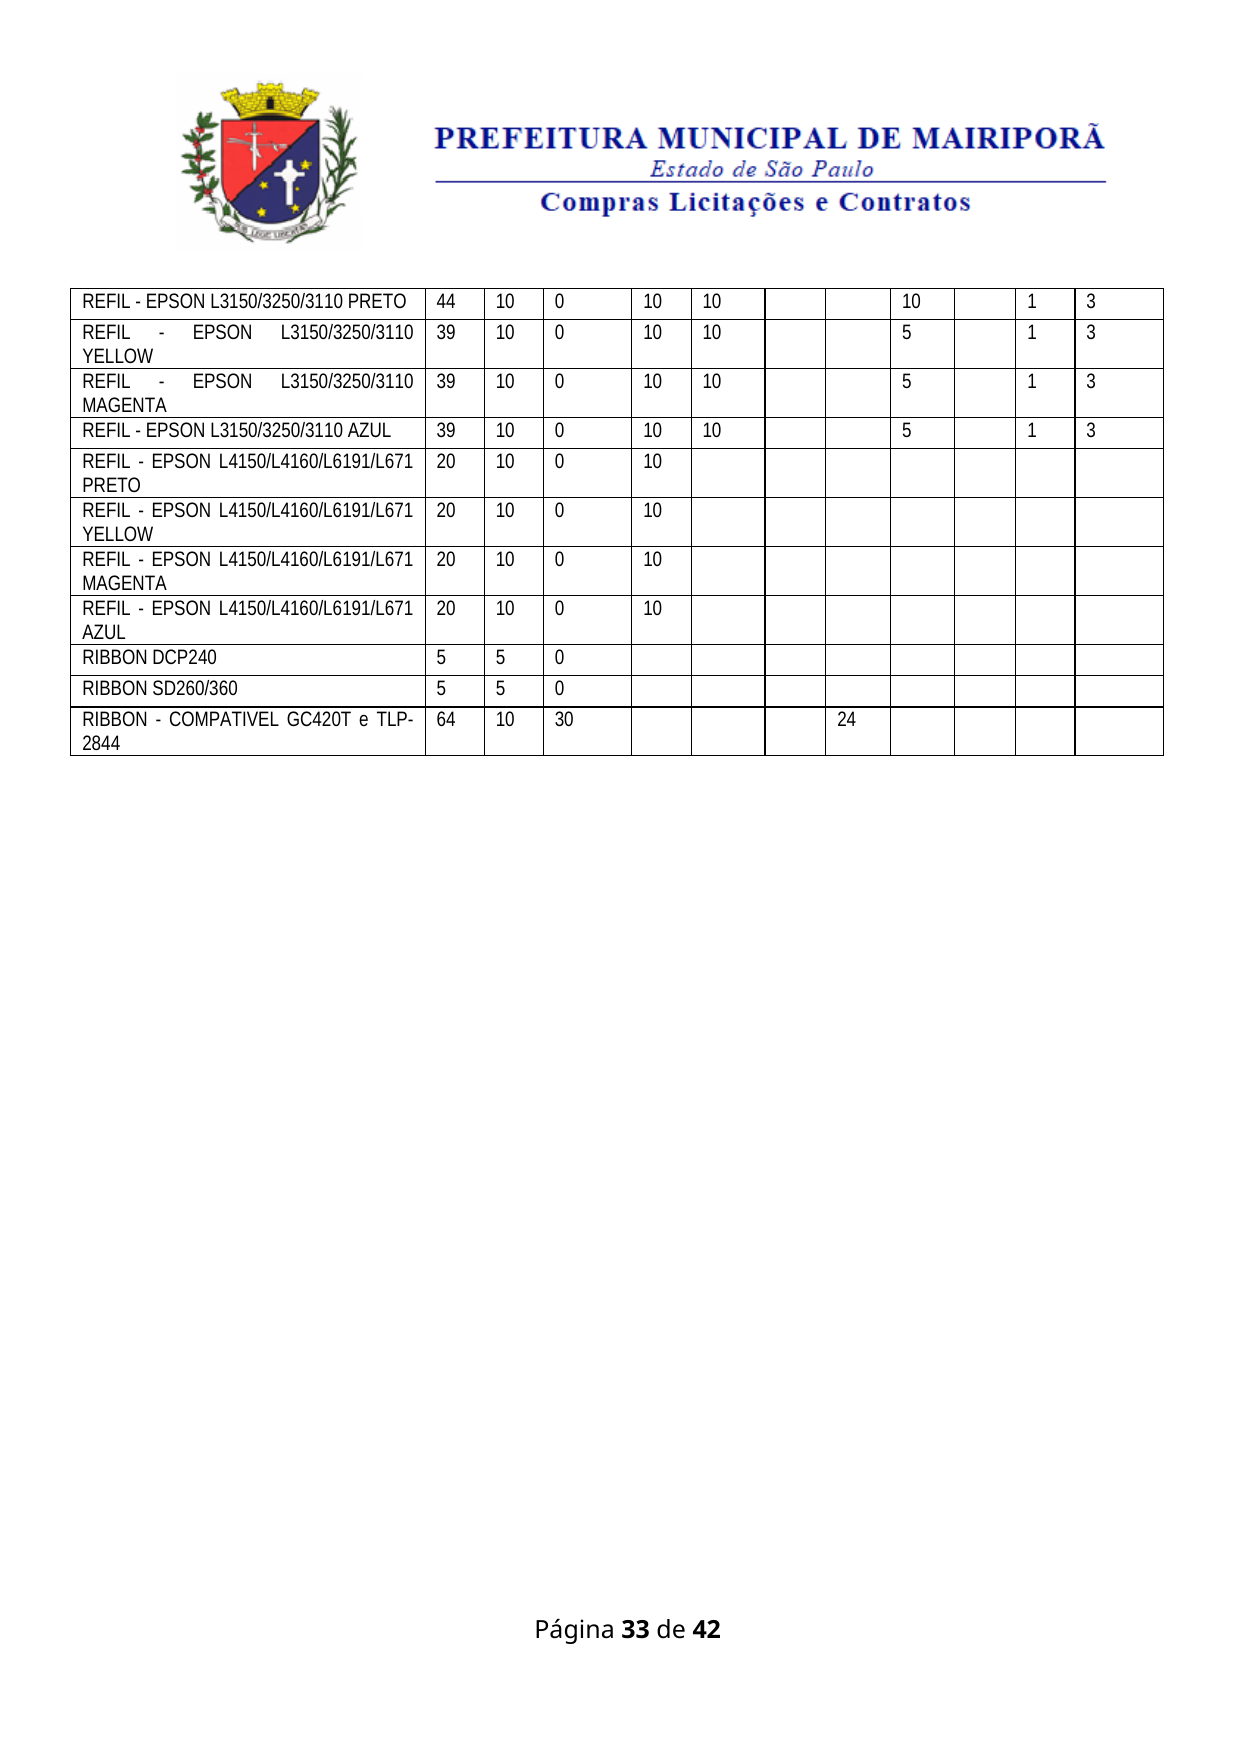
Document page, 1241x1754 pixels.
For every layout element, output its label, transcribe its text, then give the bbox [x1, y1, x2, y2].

table_cell [766, 289, 825, 319]
table_cell 39 [426, 418, 484, 448]
table_cell [1016, 547, 1074, 595]
table_cell 5 [891, 418, 954, 448]
table_cell [1076, 547, 1163, 595]
table_cell 39 [426, 320, 484, 368]
table_cell [826, 547, 890, 595]
table_cell 10 [485, 498, 543, 546]
table_cell [826, 449, 890, 497]
table_cell [891, 645, 954, 675]
table_cell [766, 547, 825, 595]
table_cell [1016, 708, 1074, 755]
table_cell REFIL - EPSON L4150/L4160/L6191/L671 AZUL [71, 596, 425, 644]
table_cell [826, 369, 890, 417]
table_cell 1 [1016, 320, 1074, 368]
table_cell [766, 449, 825, 497]
table_cell 10 [632, 547, 691, 595]
table_cell [1076, 645, 1163, 675]
table_cell [1076, 676, 1163, 706]
table_cell 5 [485, 645, 543, 675]
table_cell [1016, 596, 1074, 644]
table_cell [955, 289, 1015, 319]
table_cell [766, 676, 825, 706]
table_cell [692, 676, 764, 706]
table_cell 1 [1016, 369, 1074, 417]
table_cell 3 [1076, 418, 1163, 448]
table_cell 5 [426, 676, 484, 706]
table_cell [826, 418, 890, 448]
table_cell [632, 676, 691, 706]
table_cell [632, 708, 691, 755]
table_cell 0 [544, 320, 631, 368]
picture [177, 73, 1121, 254]
table_cell 1 [1016, 289, 1074, 319]
table_cell REFIL - EPSON L3150/3250/3110 MAGENTA [71, 369, 425, 417]
table_cell [955, 596, 1015, 644]
table_cell [955, 708, 1015, 755]
table_cell 0 [544, 369, 631, 417]
table_cell [955, 418, 1015, 448]
table_cell 10 [485, 449, 543, 497]
table_cell 20 [426, 547, 484, 595]
table_cell [692, 547, 764, 595]
table_cell [692, 449, 764, 497]
table_cell [955, 449, 1015, 497]
table_cell [1016, 449, 1074, 497]
table_cell 10 [485, 708, 543, 755]
table_cell [955, 547, 1015, 595]
table_cell 0 [544, 289, 631, 319]
table_cell 39 [426, 369, 484, 417]
table_cell 3 [1076, 320, 1163, 368]
table_cell [692, 498, 764, 546]
table_cell RIBBON - COMPATIVEL GC420T e TLP-2844 [71, 708, 425, 755]
table_cell [1076, 708, 1163, 755]
table_cell 5 [891, 369, 954, 417]
table_cell 10 [485, 418, 543, 448]
table_cell 10 [692, 320, 764, 368]
table_cell REFIL - EPSON L4150/L4160/L6191/L671 MAGENTA [71, 547, 425, 595]
table_cell 10 [692, 369, 764, 417]
table_cell [891, 498, 954, 546]
table_cell [1016, 676, 1074, 706]
table_cell [692, 645, 764, 675]
table_cell [766, 596, 825, 644]
table_cell [766, 369, 825, 417]
table_cell 0 [544, 596, 631, 644]
table_cell [891, 449, 954, 497]
table_cell 10 [632, 289, 691, 319]
table_cell RIBBON DCP240 [71, 645, 425, 675]
table_cell [766, 645, 825, 675]
table_cell 10 [632, 320, 691, 368]
table_cell [692, 596, 764, 644]
table_cell [955, 369, 1015, 417]
table_cell 0 [544, 449, 631, 497]
table_cell REFIL - EPSON L3150/3250/3110 YELLOW [71, 320, 425, 368]
table_cell 20 [426, 449, 484, 497]
table_cell 5 [891, 320, 954, 368]
table_cell 5 [485, 676, 543, 706]
table_cell 10 [632, 596, 691, 644]
table_cell 10 [485, 596, 543, 644]
table_cell [1016, 645, 1074, 675]
table_cell 20 [426, 596, 484, 644]
table_cell 0 [544, 418, 631, 448]
table_cell [1076, 498, 1163, 546]
table_cell [891, 596, 954, 644]
table_cell RIBBON SD260/360 [71, 676, 425, 706]
table_cell 10 [485, 369, 543, 417]
table_cell 10 [692, 418, 764, 448]
table_cell 0 [544, 645, 631, 675]
table_cell [955, 320, 1015, 368]
table_cell REFIL - EPSON L4150/L4160/L6191/L671 YELLOW [71, 498, 425, 546]
table_cell [826, 289, 890, 319]
table_cell [955, 676, 1015, 706]
table_cell [766, 418, 825, 448]
table_cell [891, 708, 954, 755]
table_cell 10 [485, 289, 543, 319]
table_cell [826, 320, 890, 368]
table_cell [766, 320, 825, 368]
table_cell 0 [544, 498, 631, 546]
table_cell 3 [1076, 369, 1163, 417]
table_cell 10 [632, 449, 691, 497]
table_cell 10 [485, 320, 543, 368]
table_cell 3 [1076, 289, 1163, 319]
table_cell [826, 596, 890, 644]
table_cell [955, 498, 1015, 546]
table_cell 10 [632, 369, 691, 417]
table_cell [766, 498, 825, 546]
table_cell 20 [426, 498, 484, 546]
table_cell [826, 645, 890, 675]
table_cell [826, 676, 890, 706]
table_cell 10 [632, 418, 691, 448]
table_cell 1 [1016, 418, 1074, 448]
table_cell [826, 498, 890, 546]
table_cell [955, 645, 1015, 675]
table_cell REFIL - EPSON L4150/L4160/L6191/L671 PRETO [71, 449, 425, 497]
table_cell REFIL - EPSON L3150/3250/3110 AZUL [71, 418, 425, 448]
table_cell 10 [891, 289, 954, 319]
table_cell 10 [692, 289, 764, 319]
table_cell REFIL - EPSON L3150/3250/3110 PRETO [71, 289, 425, 319]
table_cell 0 [544, 547, 631, 595]
table_cell 30 [544, 708, 631, 755]
table_cell 5 [426, 645, 484, 675]
table_cell 64 [426, 708, 484, 755]
table_cell [1016, 498, 1074, 546]
table_cell [632, 645, 691, 675]
table_cell 10 [632, 498, 691, 546]
table_cell 10 [485, 547, 543, 595]
table_cell [891, 676, 954, 706]
table_cell [766, 708, 825, 755]
table_cell 24 [826, 708, 890, 755]
table_cell [1076, 449, 1163, 497]
table_cell [692, 708, 764, 755]
table_cell 44 [426, 289, 484, 319]
table_cell [891, 547, 954, 595]
table_cell 0 [544, 676, 631, 706]
table_cell [1076, 596, 1163, 644]
